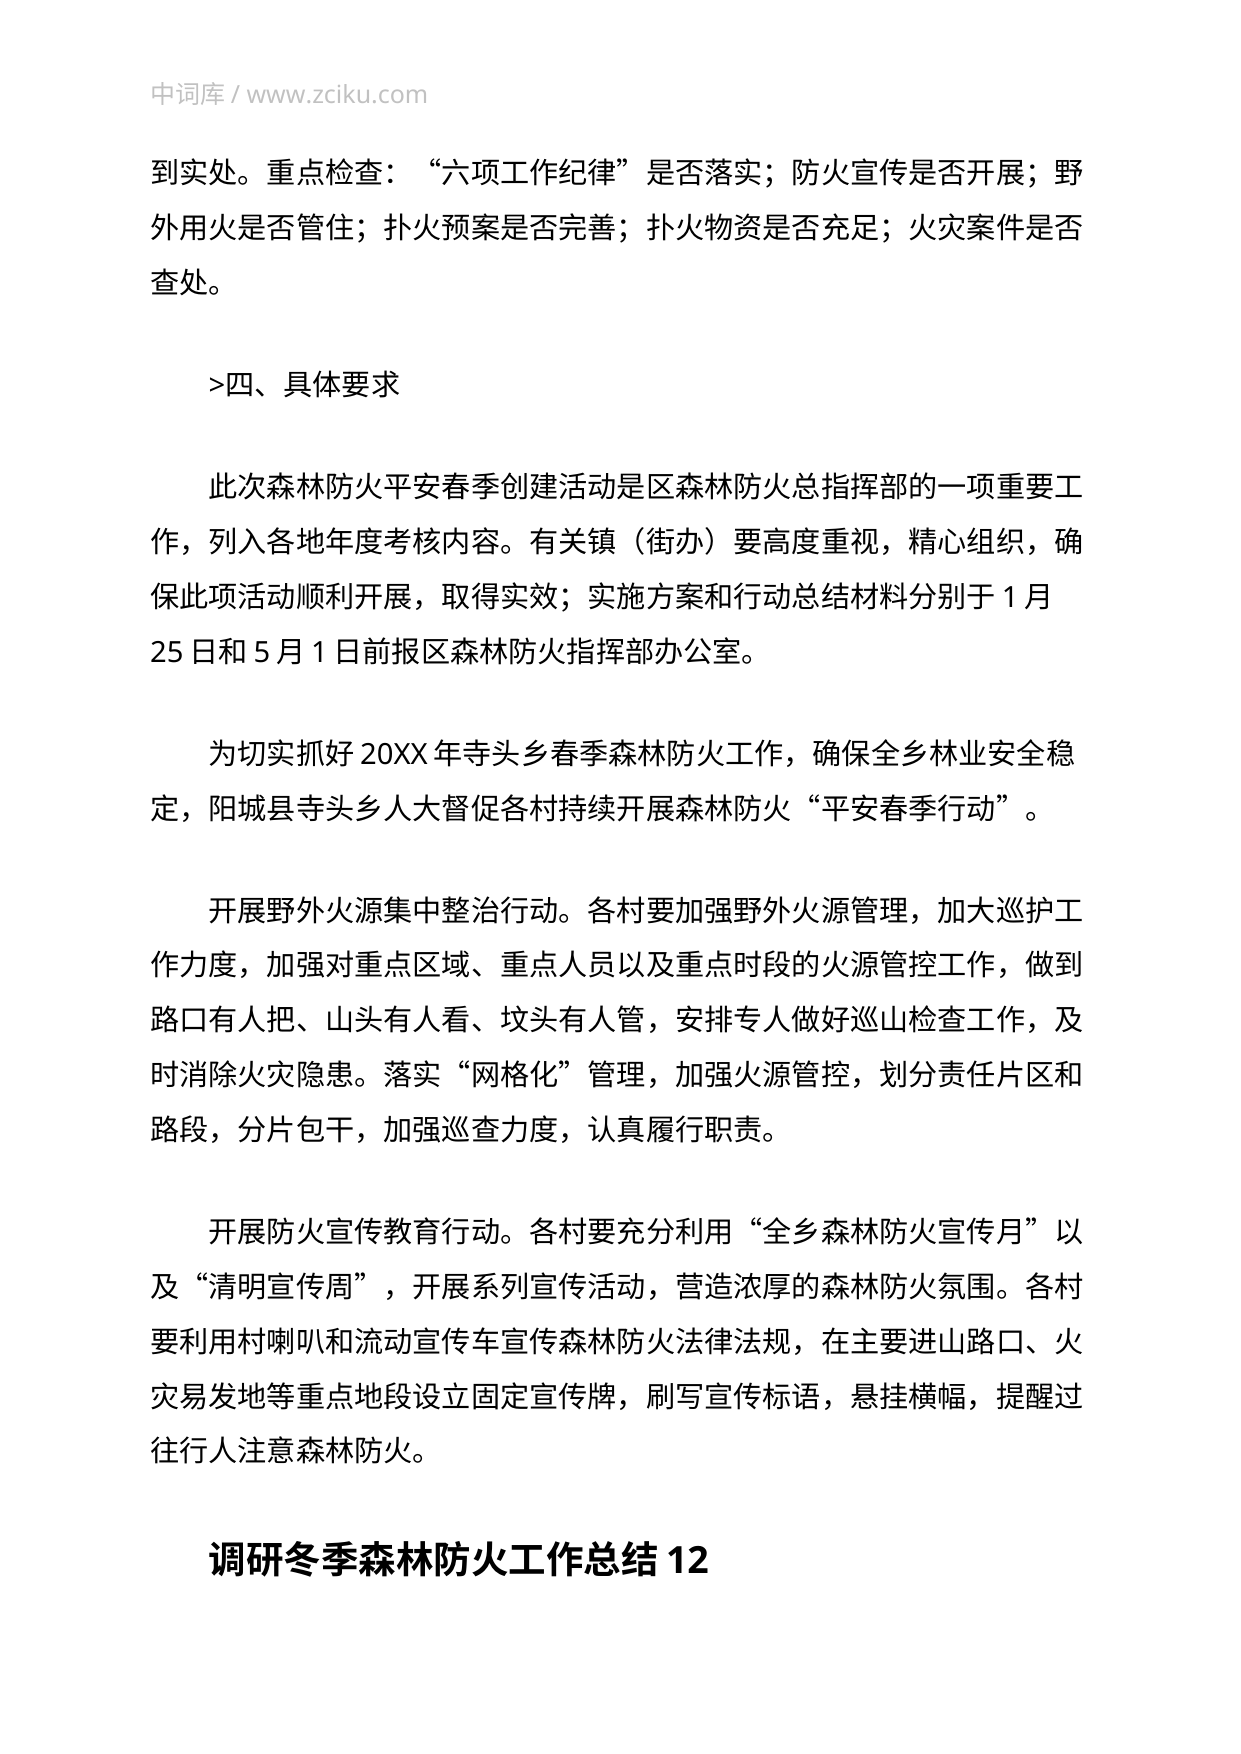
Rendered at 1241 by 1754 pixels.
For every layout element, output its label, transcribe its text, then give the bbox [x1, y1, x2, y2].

text 开展防火宣传教育行动。各村要充分利用“全乡森林防火宣传月”以及“清明宣传周”，开展系列宣传活动，营造浓厚的森林防火氛围。各村要利用村喇叭和流动宣传车宣传森林防火法律法规，在主要进山路口、火灾易发地等重点地段设立固定宣传牌，刷写宣传标语，悬挂横幅，提醒过往行人注意森林防火。 [150, 1208, 1090, 1470]
text >四、具体要求 [150, 362, 1090, 404]
text 此次森林防火平安春季创建活动是区森林防火总指挥部的一项重要工作，列入各地年度考核内容。有关镇（街办）要高度重视，精心组织，确保此项活动顺利开展，取得实效；实施方案和行动总结材料分别于1月25日和5月1日前报区森林防火指挥部办公室。 [150, 463, 1090, 671]
text 为切实抓好20XX年寺头乡春季森林防火工作，确保全乡林业安全稳定，阳城县寺头乡人大督促各村持续开展森林防火“平安春季行动”。 [150, 730, 1090, 828]
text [150, 150, 1090, 302]
text 调研冬季森林防火工作总结12 [150, 1530, 1090, 1584]
text 开展野外火源集中整治行动。各村要加强野外火源管理，加大巡护工作力度，加强对重点区域、重点人员以及重点时段的火源管控工作，做到路口有人把、山头有人看、坟头有人管，安排专人做好巡山检查工作，及时消除火灾隐患。落实“网格化”管理，加强火源管控，划分责任片区和路段，分片包干，加强巡查力度，认真履行职责。 [150, 887, 1090, 1149]
